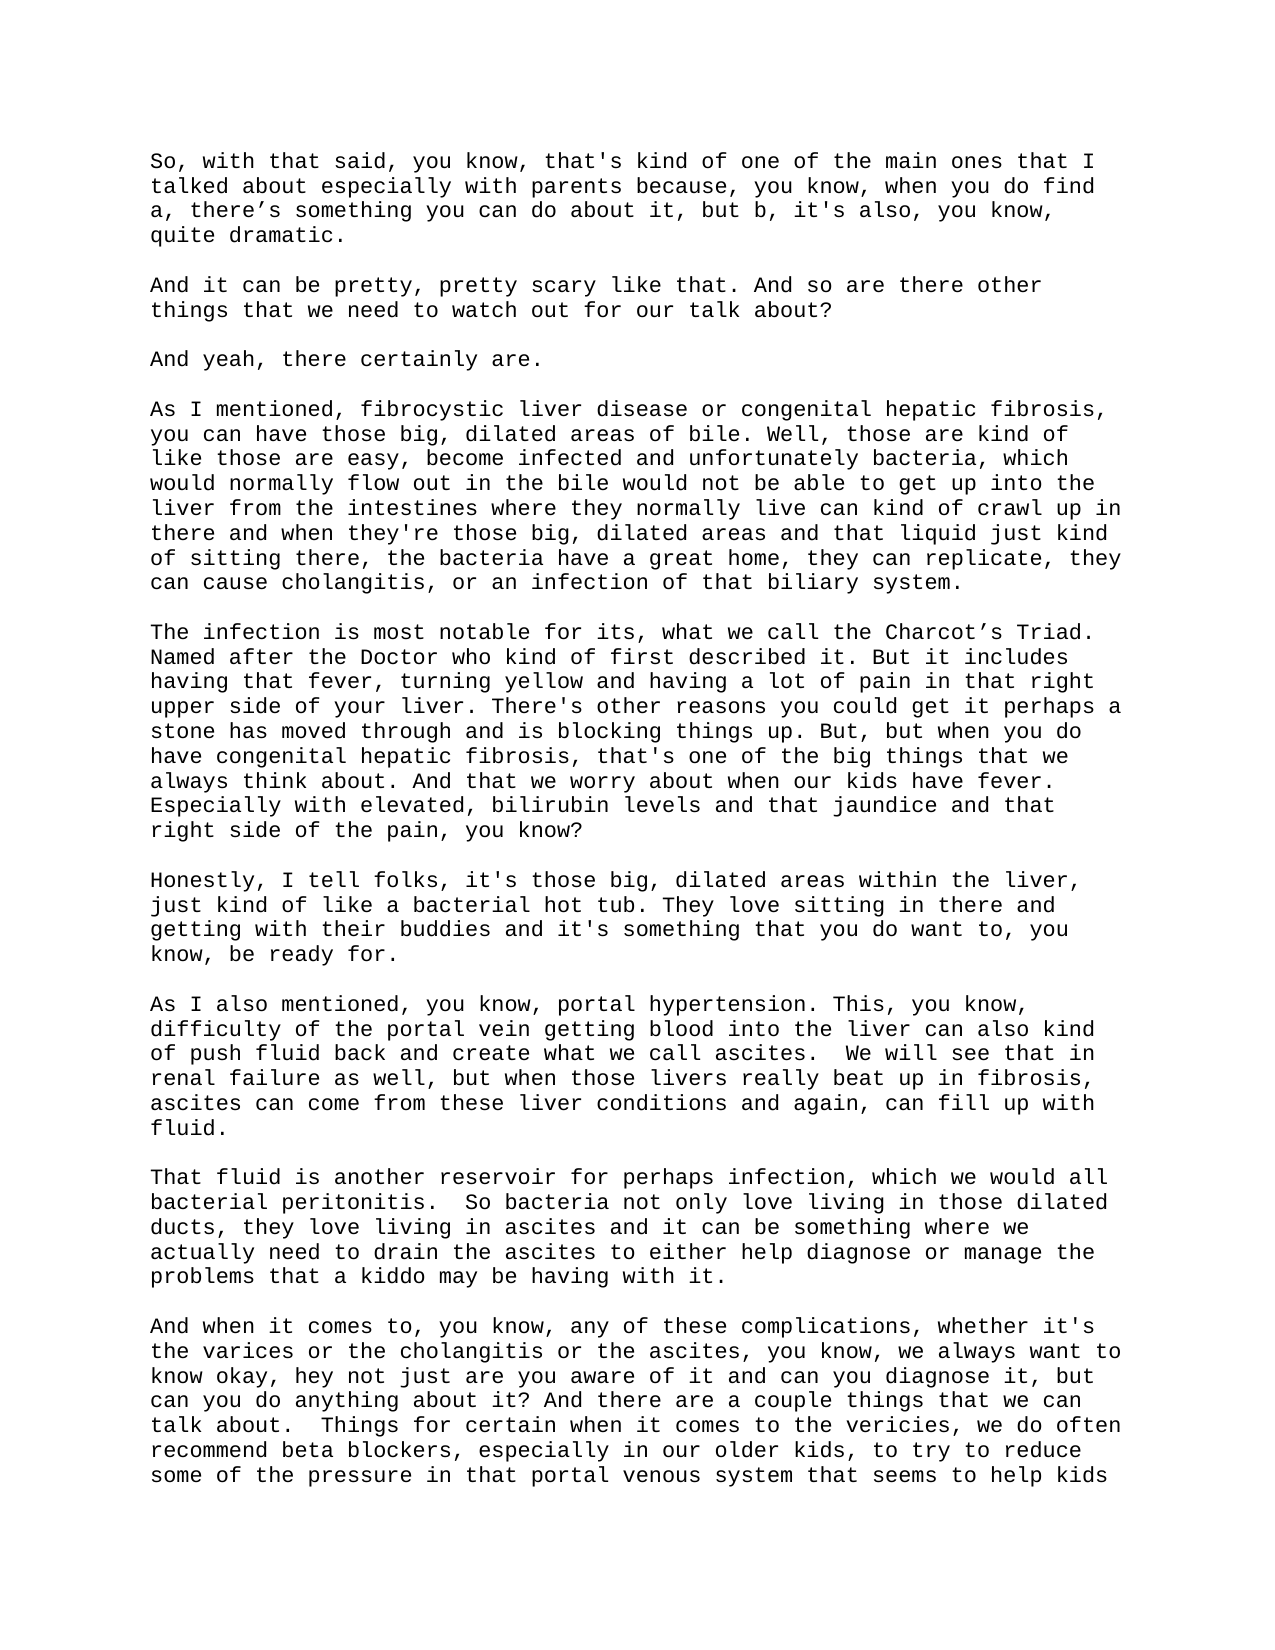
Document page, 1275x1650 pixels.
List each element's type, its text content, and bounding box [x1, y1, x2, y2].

text upper side of your liver. There's other reasons you could get it perhaps a stone has moved through and is blocking things up. But, but when you do have congenital hepatic fibrosis, that's one of the big things that we always think about. And that we worry about when our kids have fever. Especially with elevated, bilirubin levels and that jaundice and that right side of the pain, you know? [150, 695, 1125, 844]
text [150, 1315, 1125, 1489]
text That fluid is another reservoir for perhaps infection, which we would all bacterial peritonitis. So bacteria not only love living in those dilated ducts, they love living in ascites and it can be something where we actually need to drain the ascites to either help diagnose or manage the problems that a kiddo may be having with it. [150, 1166, 1125, 1290]
text And yeah, there certainly are. [150, 348, 1125, 373]
text As I also mentioned, you know, portal hypertension. This, you know, difficulty of the portal vein getting blood into the liver can also kind of push fluid back and create what we call ascites. We will see that in renal failure as well, but when those livers really beat up in fibrosis, ascites can come from these liver conditions and again, can fill up with fluid. [150, 993, 1125, 1142]
text Honestly, I tell folks, it's those big, dilated areas within the liver, just kind of like a bacterial hot tub. They love sitting in there and getting with their buddies and it's something that you do want to, you know, be ready for. [150, 869, 1125, 968]
text As I mentioned, fibrocystic liver disease or congenital hepatic fibrosis, you can have those big, dilated areas of bile. Well, those are kind of like those are easy, become infected and unfortunately bacteria, which would normally flow out in the bile would not be able to get up into the liver from the intestines where they normally live can kind of crawl up in there and when they're those big, dilated areas and that liquid just kind of sitting there, the bacteria have a great home, they can replicate, they can cause cholangitis, or an infection of that biliary system. [150, 398, 1125, 596]
text The infection is most notable for its, what we call the Charcot’s Triad. Named after the Doctor who kind of first described it. But it includes having that fever, turning yellow and having a lot of pain in that right [150, 621, 1125, 695]
text And it can be pretty, pretty scary like that. And so are there other things that we need to watch out for our talk about? [150, 274, 1125, 323]
text So, with that said, you know, that's kind of one of the main ones that I talked about especially with parents because, you know, when you do find a, there’s something you can do about it, but b, it's also, you know, quite dramatic. [150, 150, 1125, 249]
